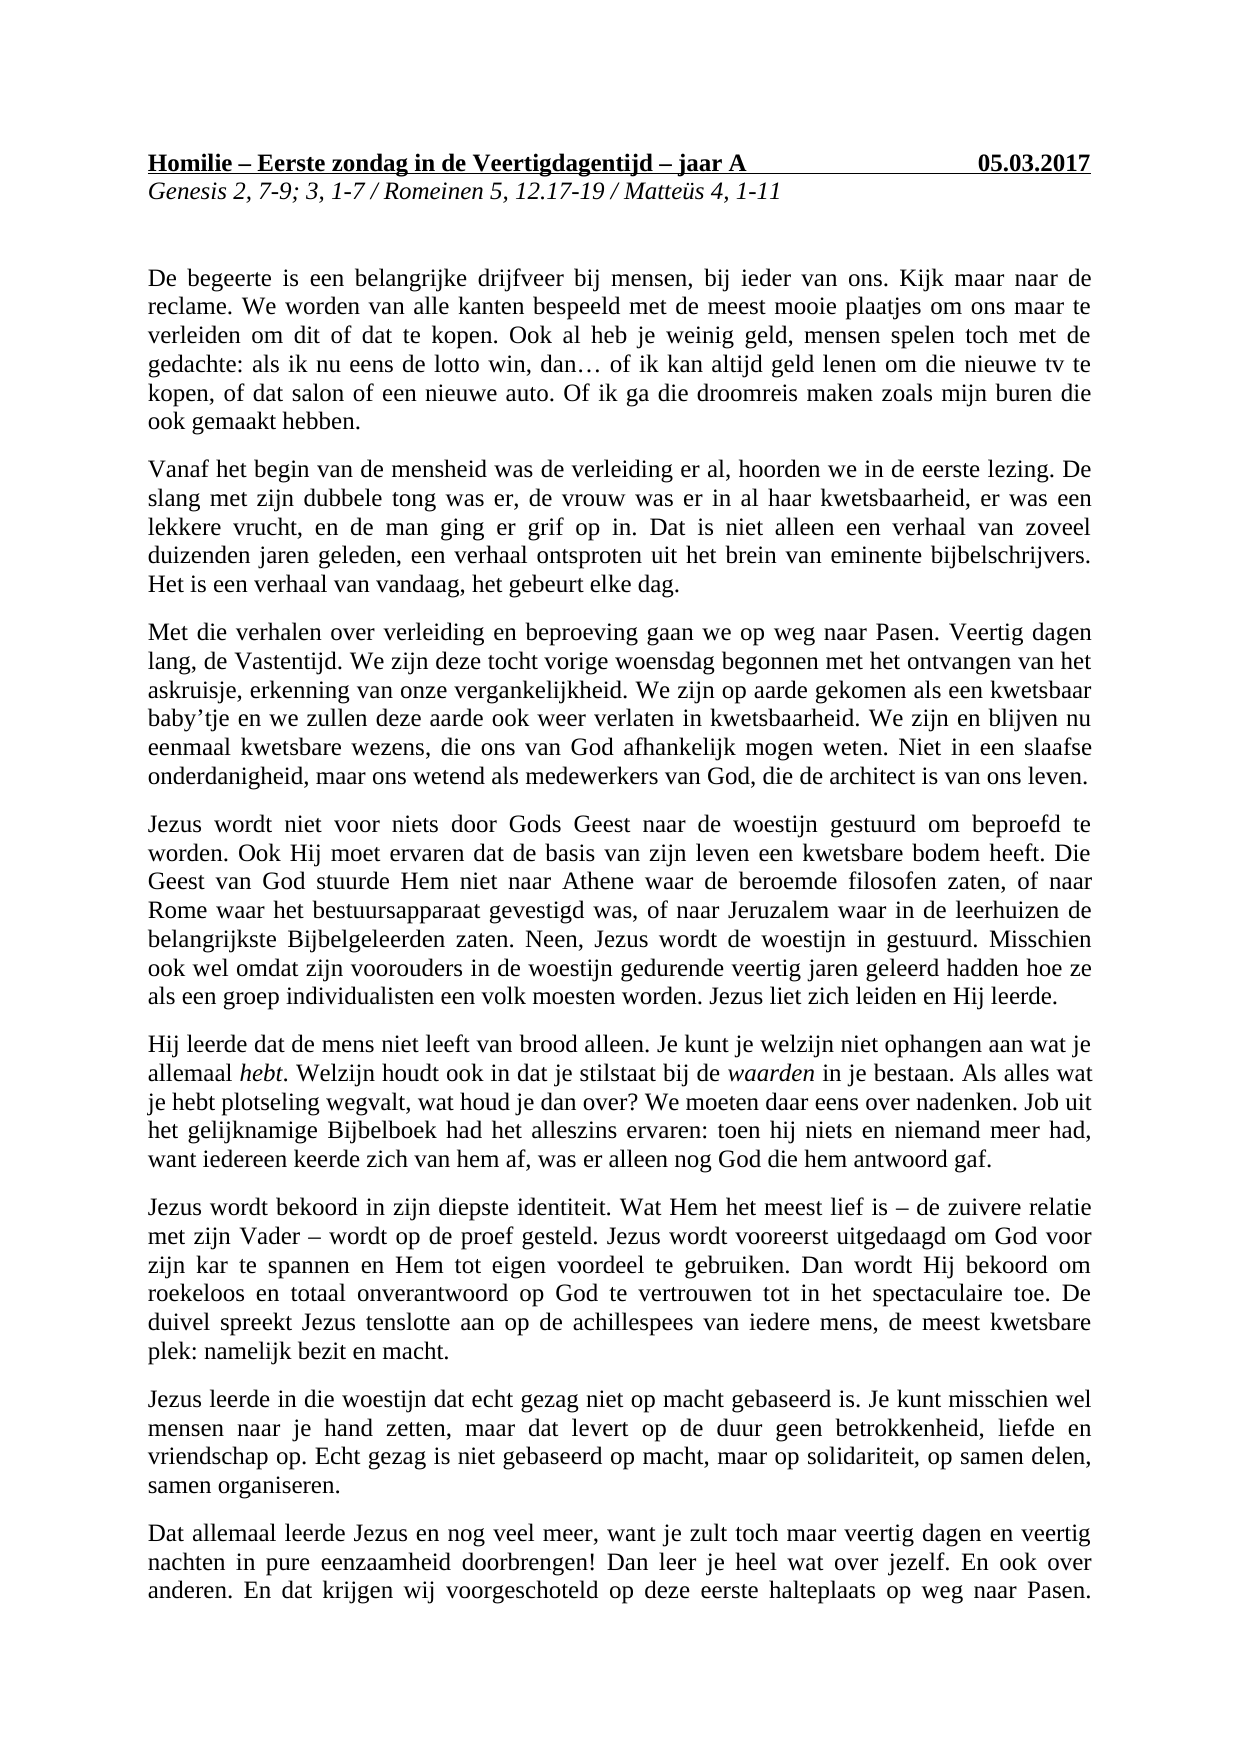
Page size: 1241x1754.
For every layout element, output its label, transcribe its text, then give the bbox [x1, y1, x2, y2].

text De begeerte is een belangrijke drijfveer bij mensen, bij ieder van ons. Kijk maar naar de reclame. We worden van alle kanten bespeeld met de meest mooie plaatjes om ons maar te verleiden om dit of dat te kopen. Ook al heb je weinig geld, mensen spelen toch met de gedachte: als ik nu eens de lotto win, dan… of ik kan altijd geld lenen om die nieuwe tv te kopen, of dat salon of een nieuwe auto. Of ik ga die droomreis maken zoals mijn buren die ook gemaakt hebben. [148, 263, 1093, 435]
text Jezus wordt bekoord in zijn diepste identiteit. Wat Hem het meest lief is – de zuivere relatie met zijn Vader – wordt op de proef gesteld. Jezus wordt vooreerst uitgedaagd om God voor zijn kar te spannen en Hem tot eigen voordeel te gebruiken. Dan wordt Hij bekoord om roekeloos en totaal onverantwoord op God te vertrouwen tot in het spectaculaire toe. De duivel spreekt Jezus tenslotte aan op de achillespees van iedere mens, de meest kwetsbare plek: namelijk bezit en macht. [148, 1192, 1093, 1365]
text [148, 1518, 1093, 1604]
text Met die verhalen over verleiding en beproeving gaan we op weg naar Pasen. Veertig dagen lang, de Vastentijd. We zijn deze tocht vorige woensdag begonnen met het ontvangen van het askruisje, erkenning van onze vergankelijkheid. We zijn op aarde gekomen als een kwetsbaar baby’tje en we zullen deze aarde ook weer verlaten in kwetsbaarheid. We zijn en blijven nu eenmaal kwetsbare wezens, die ons van God afhankelijk mogen weten. Niet in een slaafse onderdanigheid, maar ons wetend als medewerkers van God, die de architect is van ons leven. [148, 617, 1093, 790]
text Jezus wordt niet voor niets door Gods Geest naar de woestijn gestuurd om beproefd te worden. Ook Hij moet ervaren dat de basis van zijn leven een kwetsbare bodem heeft. Die Geest van God stuurde Hem niet naar Athene waar de beroemde filosofen zaten, of naar Rome waar het bestuursapparaat gevestigd was, of naar Jeruzalem waar in de leerhuizen de belangrijkste Bijbelgeleerden zaten. Neen, Jezus wordt de woestijn in gestuurd. Misschien ook wel omdat zijn voorouders in de woestijn gedurende veertig jaren geleerd hadden hoe ze als een groep individualisten een volk moesten worden. Jezus liet zich leiden en Hij leerde. [148, 809, 1093, 1010]
text Homilie – Eerste zondag in de Veertigdagentijd – jaar A 05.03.2017 Genesis 2, 7-9; 3, 1-7 / Romeinen 5, 12.17-19 / Matteüs 4, 1-11 [148, 148, 1093, 205]
text Jezus leerde in die woestijn dat echt gezag niet op macht gebaseerd is. Je kunt misschien wel mensen naar je hand zetten, maar dat levert op de duur geen betrokkenheid, liefde en vriendschap op. Echt gezag is niet gebaseerd op macht, maar op solidariteit, op samen delen, samen organiseren. [148, 1384, 1093, 1499]
text Hij leerde dat de mens niet leeft van brood alleen. Je kunt je welzijn niet ophangen aan wat je allemaal hebt. Welzijn houdt ook in dat je stilstaat bij de waarden in je bestaan. Als alles wat je hebt plotseling wegvalt, wat houd je dan over? We moeten daar eens over nadenken. Job uit het gelijknamige Bijbelboek had het alleszins ervaren: toen hij niets en niemand meer had, want iedereen keerde zich van hem af, was er alleen nog God die hem antwoord gaf. [148, 1029, 1093, 1173]
text Vanaf het begin van de mensheid was de verleiding er al, hoorden we in de eerste lezing. De slang met zijn dubbele tong was er, de vrouw was er in al haar kwetsbaarheid, er was een lekkere vrucht, en de man ging er grif op in. Dat is niet alleen een verhaal van zoveel duizenden jaren geleden, een verhaal ontsproten uit het brein van eminente bijbelschrijvers. Het is een verhaal van vandaag, het gebeurt elke dag. [148, 454, 1093, 598]
